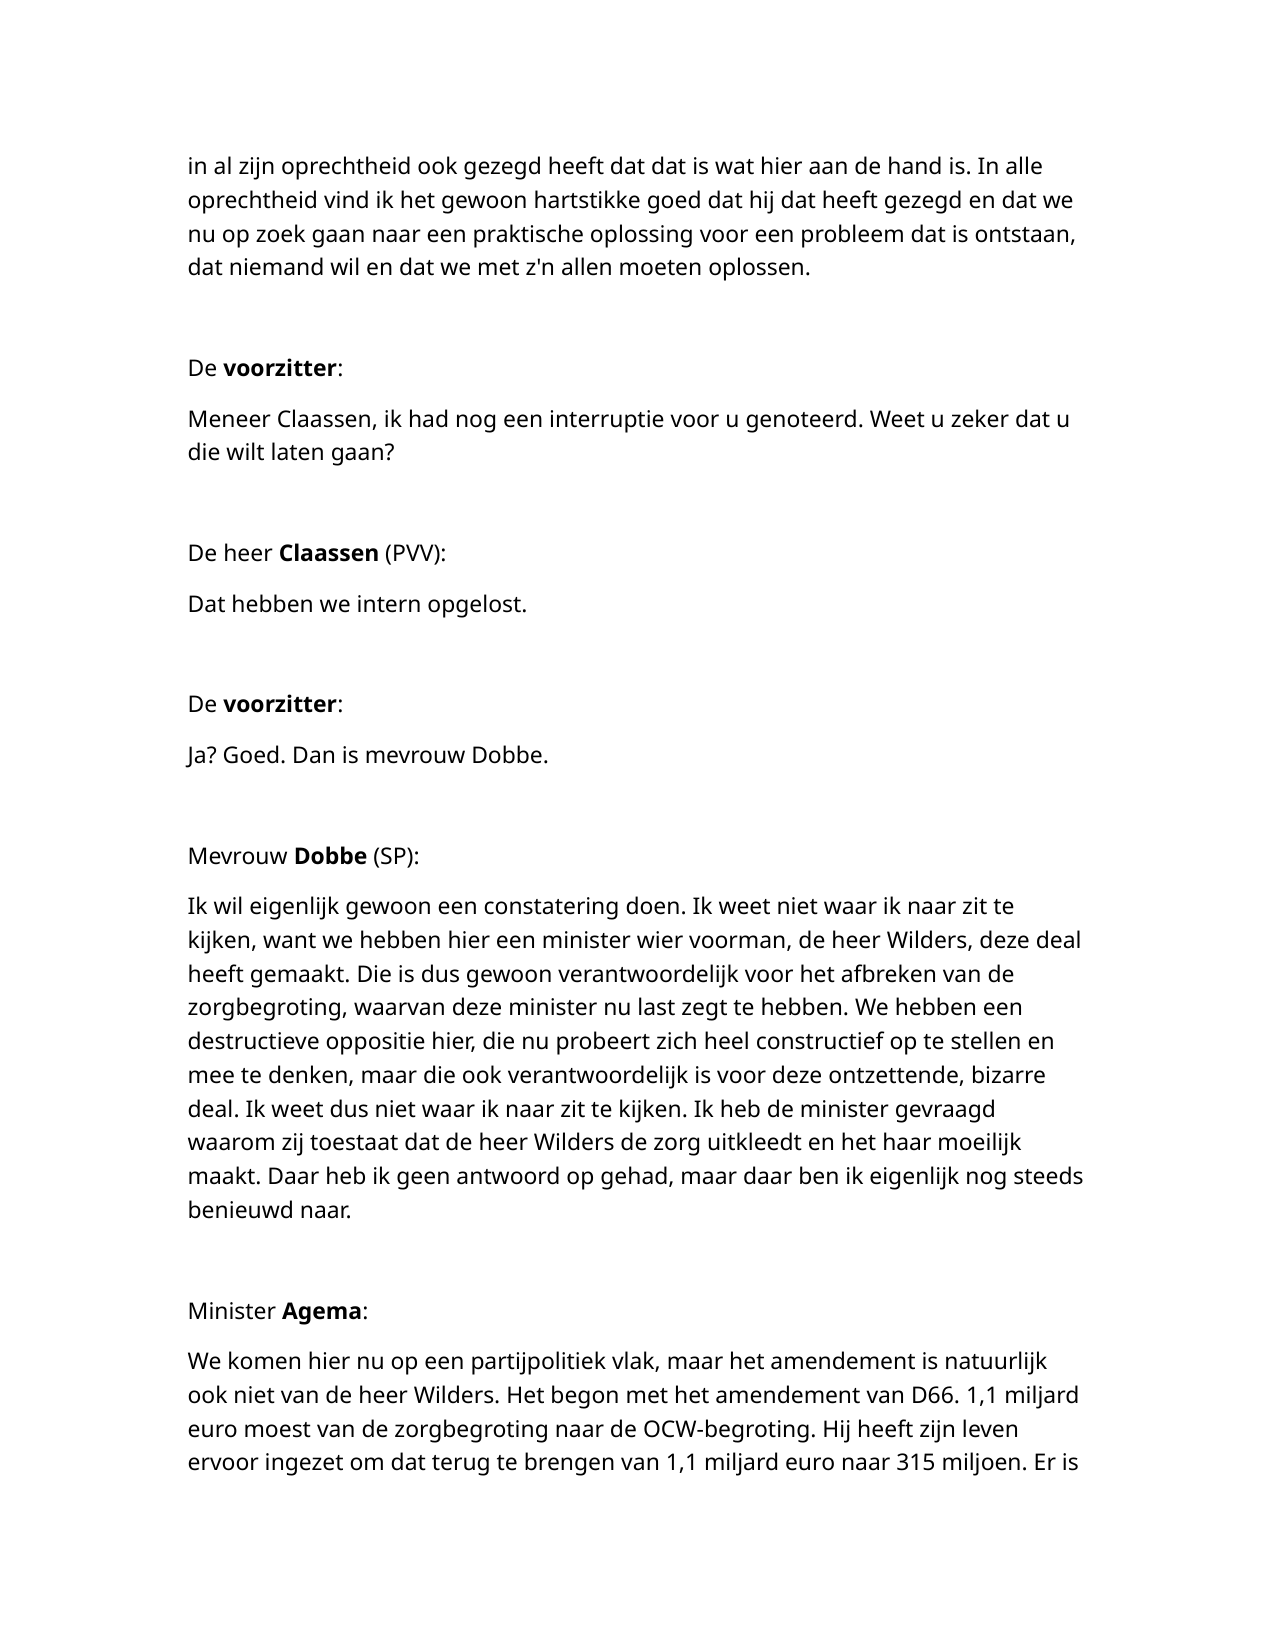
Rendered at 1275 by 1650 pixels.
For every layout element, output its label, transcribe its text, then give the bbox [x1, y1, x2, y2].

text De heer Claassen (PVV): [187, 537, 1087, 568]
text Mevrouw Dobbe (SP): [187, 839, 1087, 871]
text Dat hebben we intern opgelost. [187, 587, 1087, 619]
text De voorzitter: [187, 352, 1087, 383]
text Ja? Goed. Dan is mevrouw Dobbe. [187, 739, 1087, 770]
text Meneer Claassen, ik had nog een interruptie voor u genoteerd. Weet u zeker dat u die wilt laten gaan? [187, 402, 1087, 467]
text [187, 150, 1087, 282]
text Minister Agema: [187, 1294, 1087, 1326]
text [187, 1345, 1087, 1477]
text De voorzitter: [187, 688, 1087, 719]
text Ik wil eigenlijk gewoon een constatering doen. Ik weet niet waar ik naar zit te kijken, want we hebben hier een minister wier voorman, de heer Wilders, deze deal heeft gemaakt. Die is dus gewoon verantwoordelijk voor het afbreken van de zorgbegroting, waarvan deze minister nu last zegt te hebben. We hebben een destructieve oppositie hier, die nu probeert zich heel constructief op te stellen en mee te denken, maar die ook verantwoordelijk is voor deze ontzettende, bizarre deal. Ik weet dus niet waar ik naar zit te kijken. Ik heb de minister gevraagd waarom zij toestaat dat de heer Wilders de zorg uitkleedt en het haar moeilijk maakt. Daar heb ik geen antwoord op gehad, maar daar ben ik eigenlijk nog steeds benieuwd naar. [187, 890, 1087, 1225]
